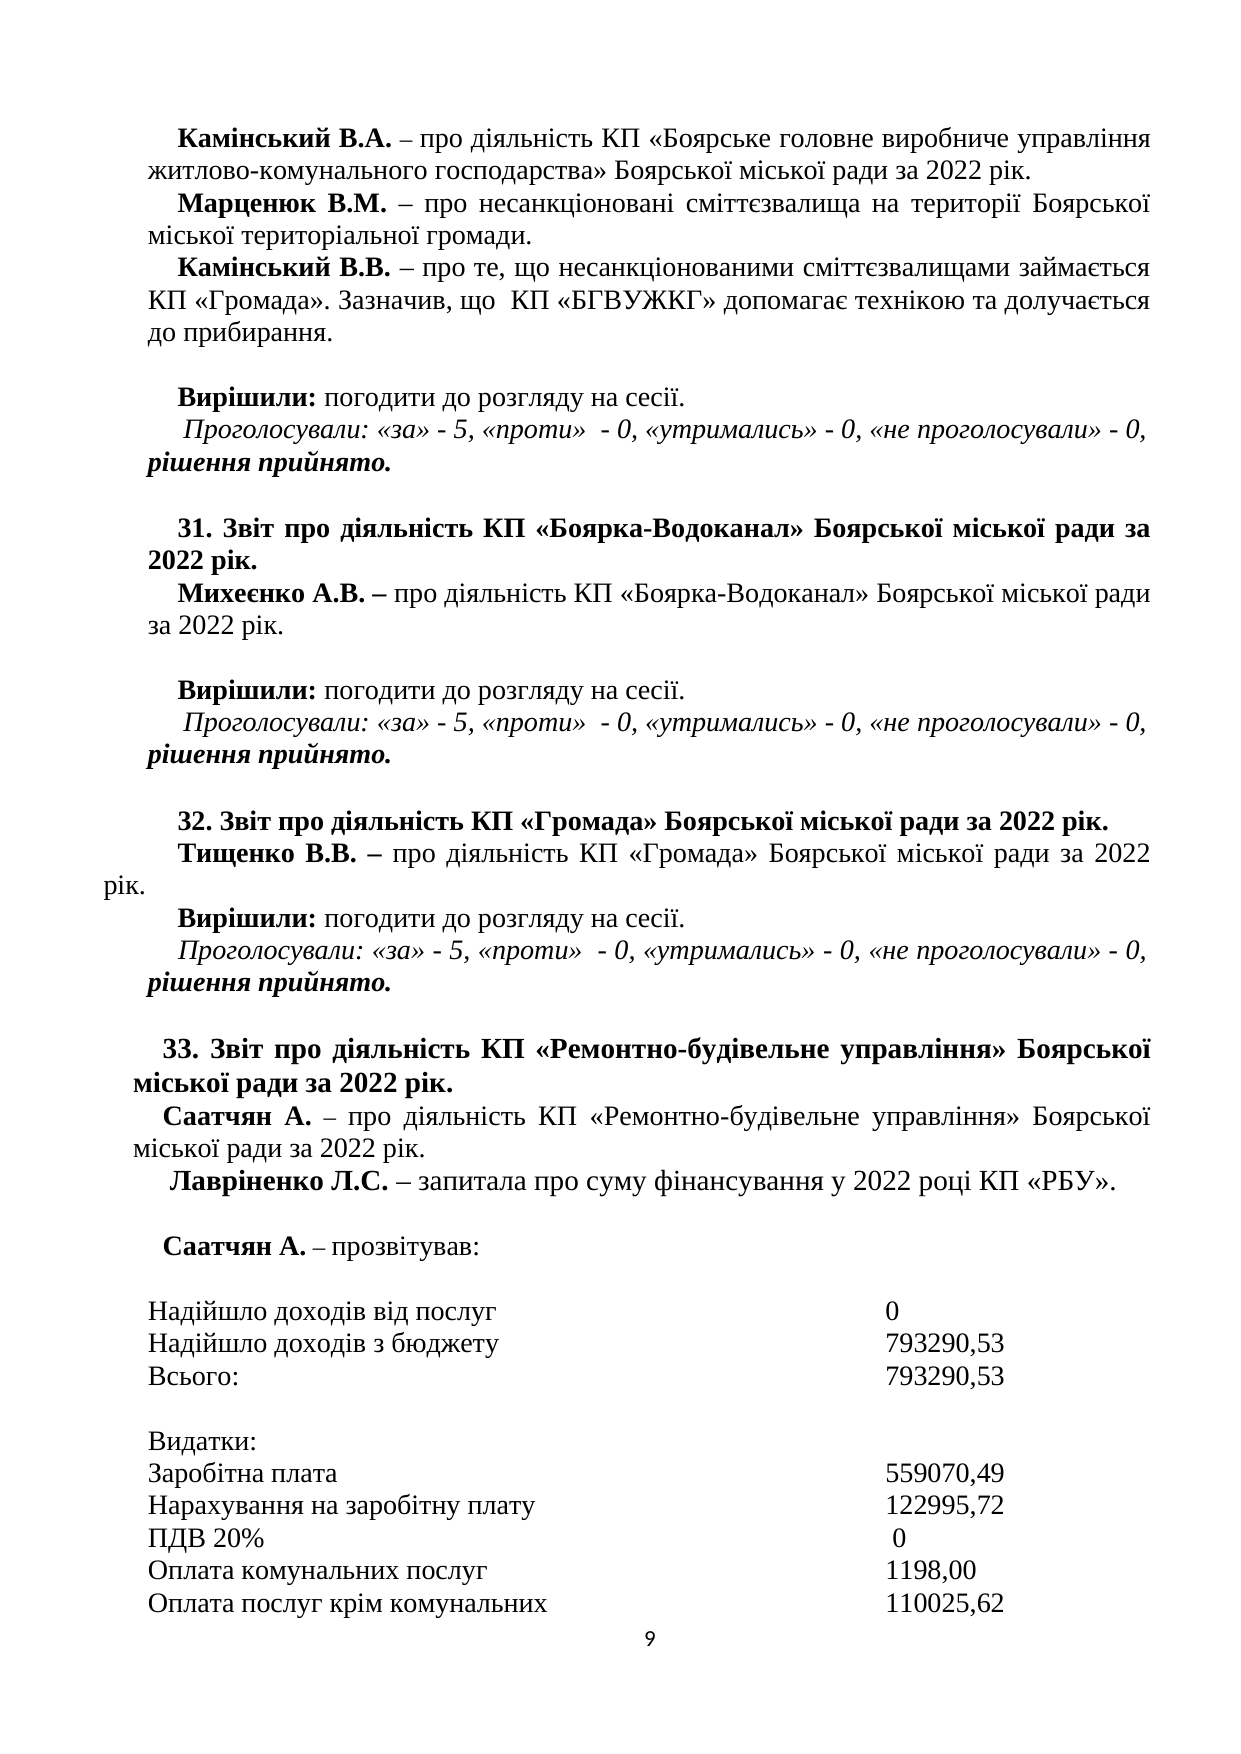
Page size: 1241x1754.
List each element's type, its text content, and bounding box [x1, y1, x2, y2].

text Проголосували: «за» - 5, «проти» - 0, «утримались» - 0, «не проголосували» - 0, рішення прийнято. [148, 705, 1152, 770]
text Оплата комунальних послуг 1198,00 [148, 1553, 1152, 1586]
text Заробітна плата 559070,49 [148, 1456, 1152, 1488]
text Камінський В.В. – про те, що несанкціонованими сміттєзвалищами займається КП «Громада». Зазначив, що КП «БГВУЖКГ» допомагає технікою та долучається до прибирання. [148, 251, 1152, 348]
text Вирішили: погодити до розгляду на сесії. [148, 901, 1152, 933]
text Лавріненко Л.С. – запитала про суму фінансування у 2022 році КП «РБУ». [133, 1163, 1152, 1197]
text Надійшло доходів з бюджету 793290,53 [148, 1326, 1152, 1359]
text Вирішили: погодити до розгляду на сесії. [148, 673, 1152, 705]
text 33. Звіт про діяльність КП «Ремонтно-будівельне управління» Боярської міської ради за 2022 рік. [133, 1031, 1152, 1098]
text 31. Звіт про діяльність КП «Боярка-Водоканал» Боярської міської ради за 2022 рік. [148, 511, 1152, 576]
text Видатки: [148, 1424, 1152, 1456]
text Вирішили: погодити до розгляду на сесії. [148, 380, 1152, 412]
text Саатчян А. – про діяльність КП «Ремонтно-будівельне управління» Боярської міської ради за 2022 рік. [133, 1098, 1152, 1163]
text Саатчян А. – прозвітував: [148, 1229, 1152, 1262]
text Проголосували: «за» - 5, «проти» - 0, «утримались» - 0, «не проголосували» - 0, рішення прийнято. [148, 412, 1152, 477]
text ПДВ 20% 0 [148, 1521, 1152, 1553]
text Всього: 793290,53 [148, 1359, 1152, 1391]
text Нарахування на заробітну плату 122995,72 [148, 1488, 1152, 1521]
text Надійшло доходів від послуг 0 [148, 1294, 1152, 1326]
text Камінський В.А. – про діяльність КП «Боярське головне виробниче управління житлово-комунального господарства» Боярської міської ради за 2022 рік. [148, 121, 1152, 186]
text Оплата послуг крім комунальних 110025,62 [148, 1586, 1152, 1618]
text 32. Звіт про діяльність КП «Громада» Боярської міської ради за 2022 рік. [103, 803, 1152, 836]
text Михеєнко А.В. – про діяльність КП «Боярка-Водоканал» Боярської міської ради за 2022 рік. [148, 576, 1152, 640]
text Проголосували: «за» - 5, «проти» - 0, «утримались» - 0, «не проголосували» - 0, рішення прийнято. [148, 933, 1152, 998]
text Тищенко В.В. – про діяльність КП «Громада» Боярської міської ради за 2022 рік. [103, 836, 1152, 901]
text Марценюк В.М. – про несанкціоновані сміттєзвалища на території Боярської міської територіальної громади. [148, 186, 1152, 251]
